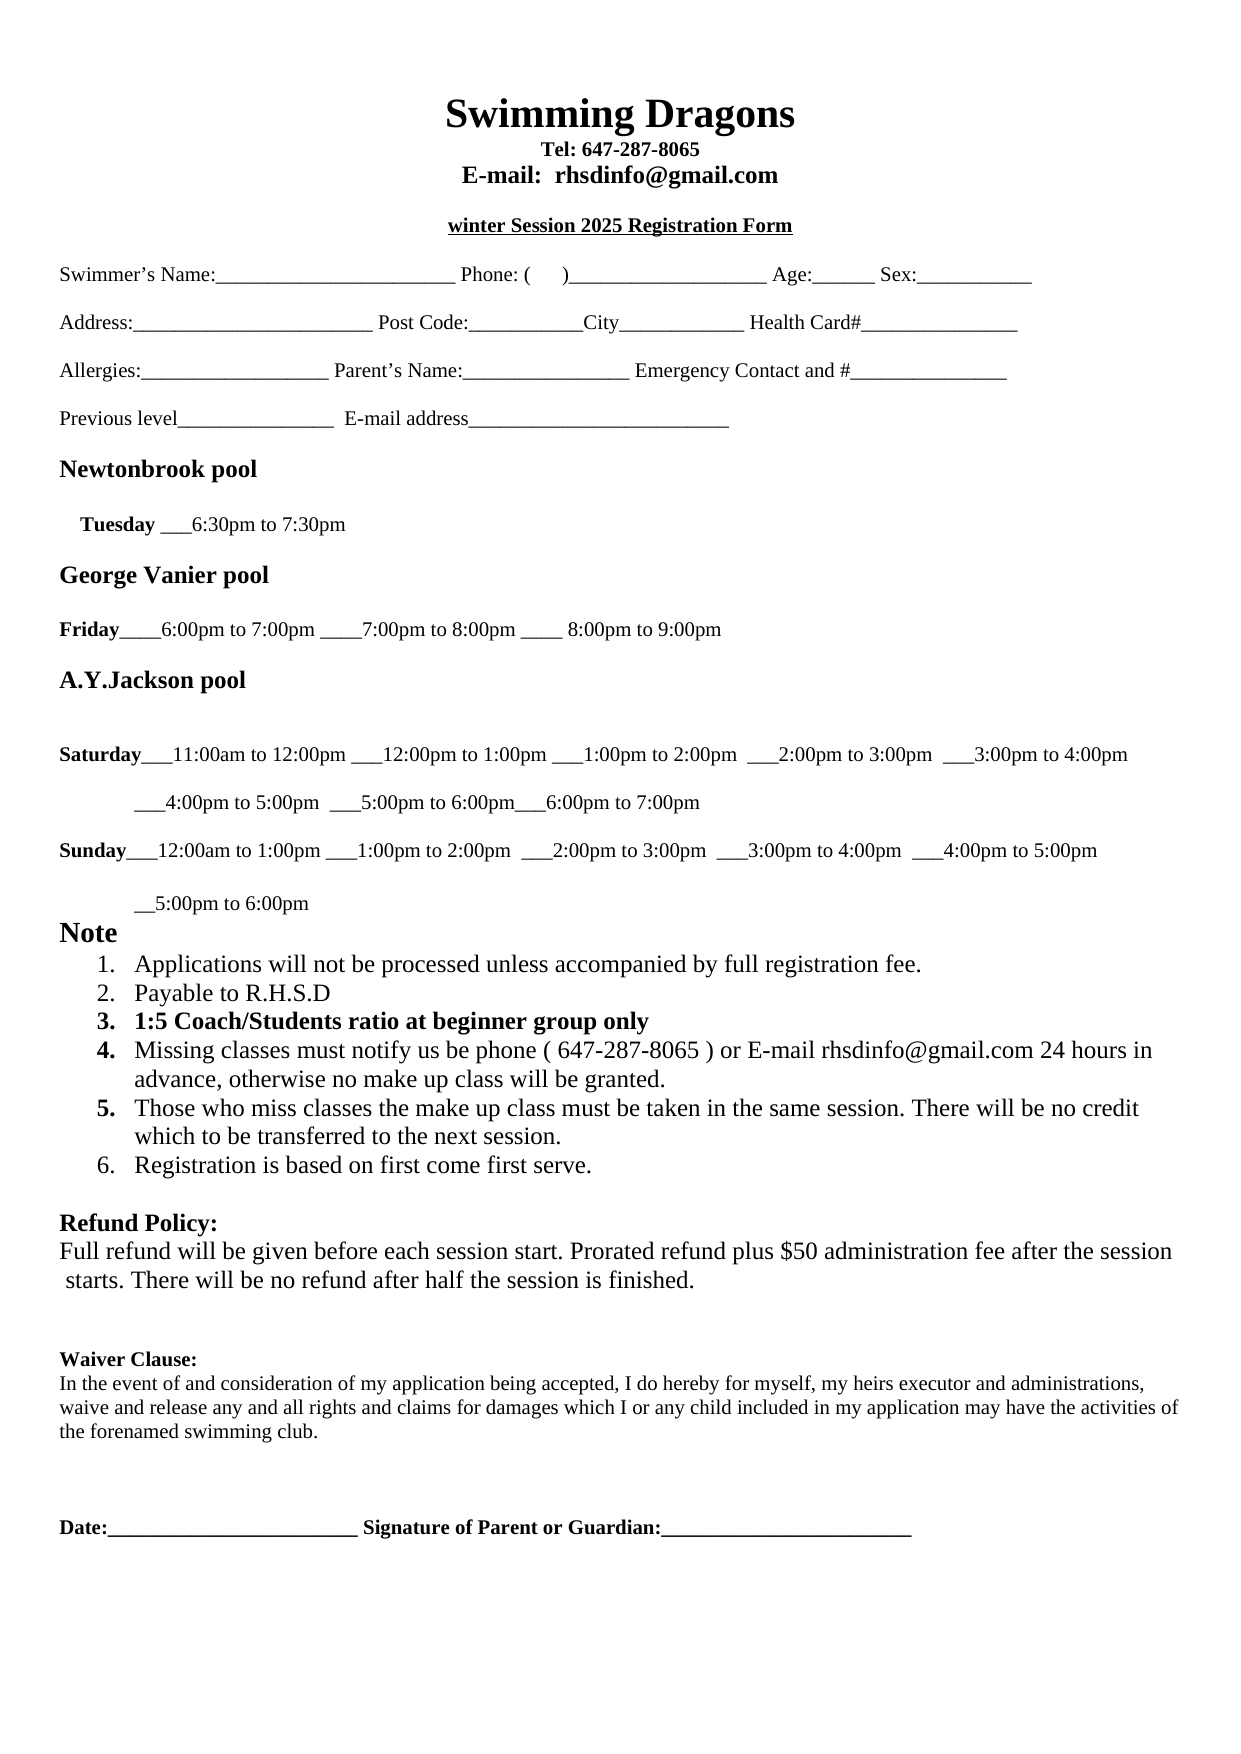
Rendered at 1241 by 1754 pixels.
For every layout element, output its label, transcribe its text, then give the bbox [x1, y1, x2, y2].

list Missing classes must notify us be phone ( 647-287-8065 ) or E-mail rhsdinfo@gmail.com 24 hours in advance, otherwise no make up class will be granted. [97, 1035, 1181, 1093]
text Friday____6:00pm to 7:00pm ____7:00pm to 8:00pm ____ 8:00pm to 9:00pm [59, 617, 1181, 641]
text Newtonbrook pool [59, 454, 1181, 483]
text Note [59, 915, 1181, 949]
subtitle Tel: 647-287-8065 [59, 137, 1181, 161]
list Those who miss classes the make up class must be taken in the same session. There will be no credit which to be transferred to the next session. [97, 1093, 1181, 1150]
subtitle Date:________________________ Signature of Parent or Guardian:________________________ [59, 1515, 1181, 1539]
text Sunday___12:00am to 1:00pm ___1:00pm to 2:00pm ___2:00pm to 3:00pm ___3:00pm to 4:00pm ___4:00pm to 5:00pm [59, 838, 1181, 862]
text Refund Policy: [59, 1208, 1181, 1236]
text Saturday___11:00am to 12:00pm ___12:00pm to 1:00pm ___1:00pm to 2:00pm ___2:00pm to 3:00pm ___3:00pm to 4:00pm [59, 742, 1181, 766]
list Registration is based on first come first serve. [97, 1150, 1181, 1179]
subtitle winter Session 2025 Registration Form [59, 213, 1181, 237]
text ___4:00pm to 5:00pm ___5:00pm to 6:00pm___6:00pm to 7:00pm [59, 790, 1181, 814]
text E-mail: rhsdinfo@gmail.com [59, 161, 1181, 189]
title Swimming Dragons [59, 89, 1181, 137]
text starts. There will be no refund after half the session is finished. [59, 1265, 1181, 1294]
list Payable to R.H.S.D [97, 978, 1181, 1006]
text In the event of and consideration of my application being accepted, I do hereby for myself, my heirs executor and administrations, waive and release any and all rights and claims for damages which I or any child included in my application may have the activities of the forenamed swimming club. [59, 1371, 1181, 1443]
list Applications will not be processed unless accompanied by full registration fee. [97, 949, 1181, 978]
text George Vanier pool [59, 560, 1181, 588]
text Allergies:__________________ Parent’s Name:________________ Emergency Contact and #_______________ [59, 358, 1181, 382]
list 1:5 Coach/Students ratio at beginner group only [97, 1006, 1181, 1035]
text Full refund will be given before each session start. Prorated refund plus $50 administration fee after the session [59, 1236, 1181, 1265]
text Tuesday ___6:30pm to 7:30pm [59, 512, 1181, 536]
text Swimmer’s Name:_______________________ Phone: ( )___________________ Age:______ Sex:___________ [59, 262, 1181, 286]
text __5:00pm to 6:00pm [59, 891, 1181, 915]
text A.Y.Jackson pool [59, 665, 1181, 694]
text Previous level_______________ E-mail address_________________________ [59, 406, 1181, 430]
text Waiver Clause: [59, 1347, 1181, 1371]
text Address:_______________________ Post Code:___________City____________ Health Card#_______________ [59, 310, 1181, 334]
